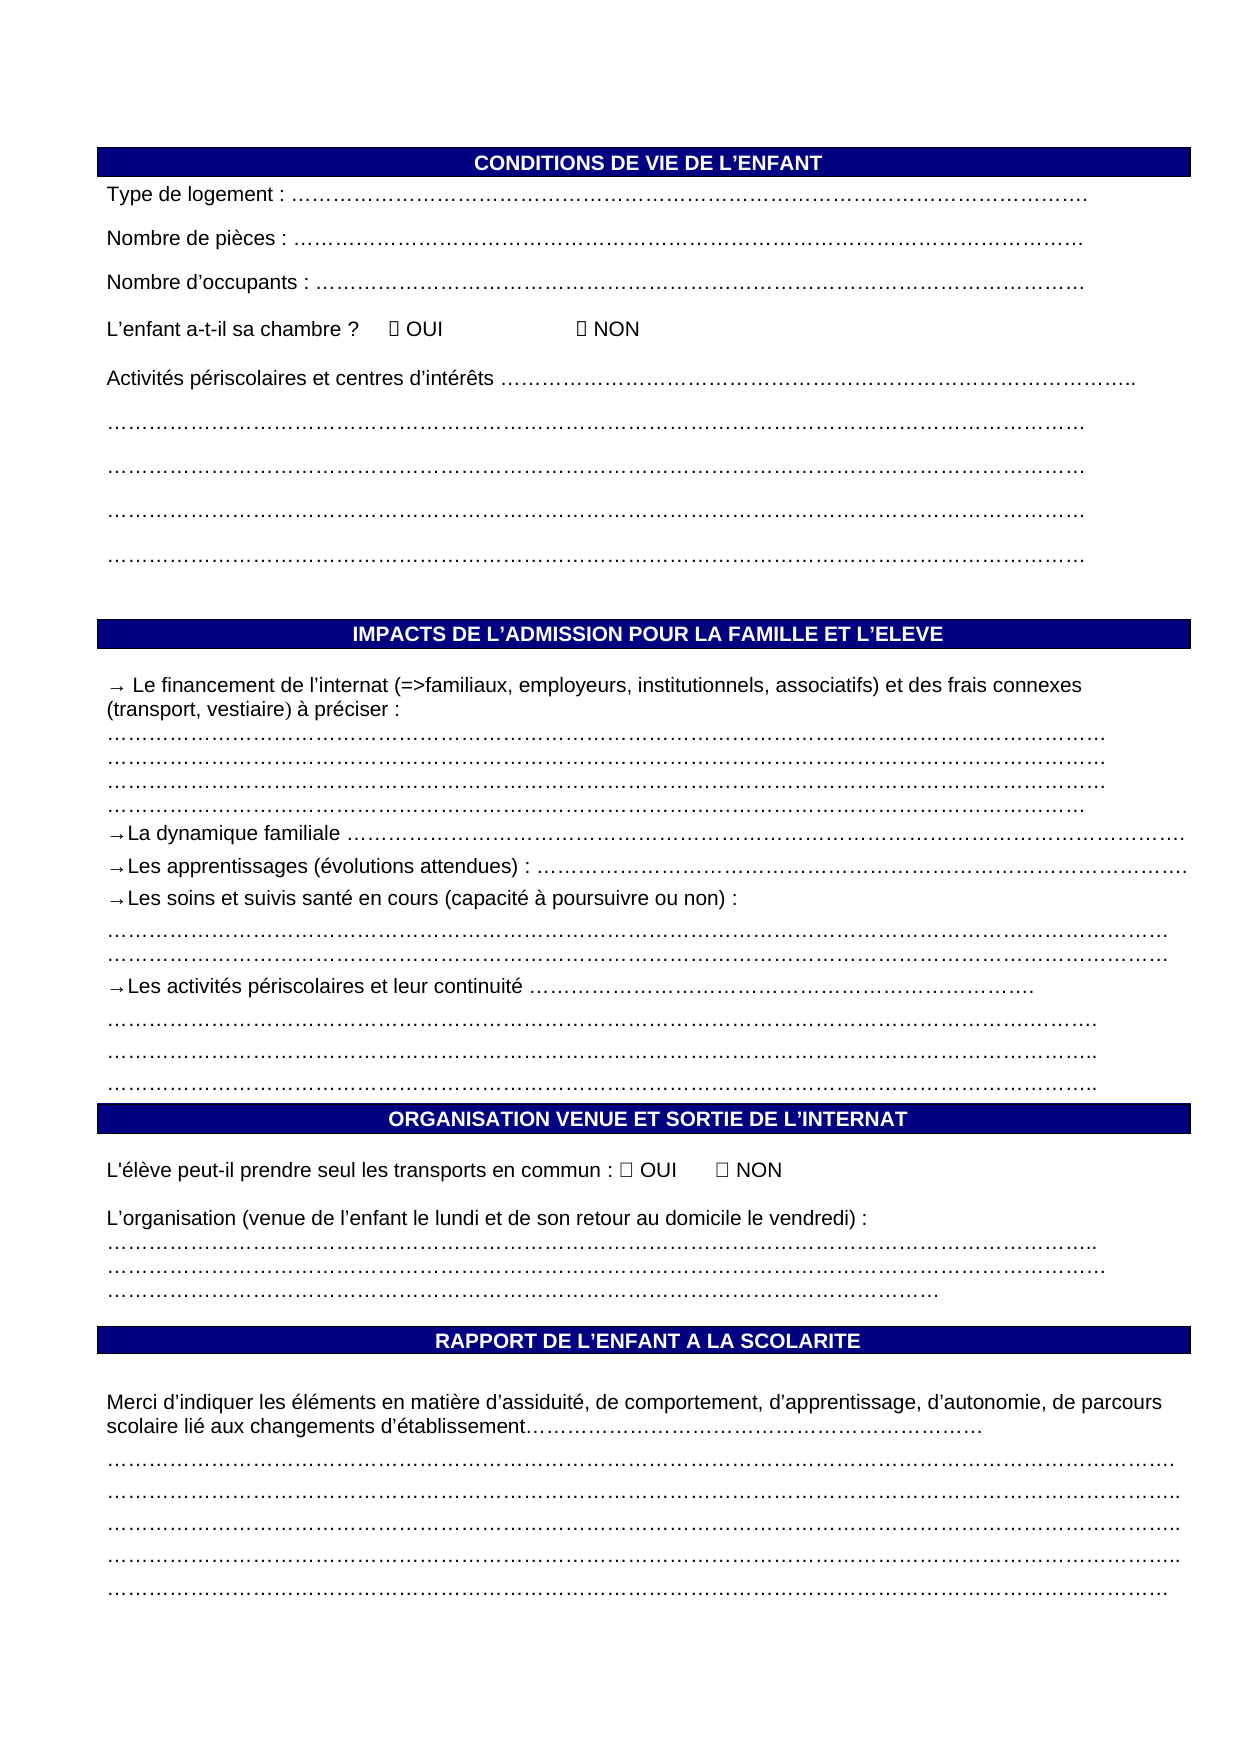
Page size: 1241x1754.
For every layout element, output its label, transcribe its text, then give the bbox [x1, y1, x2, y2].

text …………………………………………………………………………………………………………………………….. [106, 1039, 1189, 1063]
text Nombre de pièces : …………………………………………………………………………………………………… [106, 226, 1189, 250]
text Activités périscolaires et centres d’intérêts ……………………………………………………………………………….. [106, 365, 1189, 389]
text L’enfant a-t-il sa chambre ?  OUI  NON [106, 314, 1189, 343]
text …………………………………………………………………………………………………………………………… [106, 498, 1189, 522]
text →Les activités périscolaires et leur continuité ………………………………………………………………. [106, 974, 1189, 998]
text RAPPORT DE L’ENFANT A LA SCOLARITE [98, 1327, 1189, 1353]
text ……………………………………………………………………………………………………………………………………… [106, 1576, 1189, 1599]
text …………………………………………………………………………………………………………………………… [106, 542, 1189, 566]
text ORGANISATION VENUE ET SORTIE DE L’INTERNAT [98, 1105, 1189, 1133]
text Nombre d’occupants : ………………………………………………………………………………………………… [106, 270, 1189, 294]
text ………………………………………………………………………………………………………………………………………………………………………………………………………………………………………… [106, 1254, 1110, 1302]
text CONDITIONS DE VIE DE L’ENFANT [98, 148, 1189, 176]
text …………………………………………………………………………………………………………………………….. [106, 1230, 1122, 1254]
text →La dynamique familiale …………………………………………………………………………………………………………. [106, 821, 1189, 845]
text → Le financement de l’internat (=>familiaux, employeurs, institutionnels, associatifs) et des frais connexes (transport, vestiaire) à préciser : [106, 673, 1122, 721]
text L’organisation (venue de l’enfant le lundi et de son retour au domicile le vendredi) : [106, 1206, 1122, 1230]
text …………………………………………………………………………………………………………………………….. [106, 1071, 1189, 1095]
text …………………………………………………………………………………………………………………………… [106, 454, 1189, 478]
text →Les soins et suivis santé en cours (capacité à poursuivre ou non) : [106, 886, 1189, 910]
text ……………………………………………………………………………………………………………………………………………………………………………………………………………………………………………………………………………… [106, 918, 1189, 966]
text …………………………………………………………………………………………………………………………………………………………………………………………………………………………………………………………………………………………………………………………………………………………………………………………………………………………………………………………………………………………………………………………… [106, 721, 1122, 817]
text IMPACTS DE L’ADMISSION POUR LA FAMILLE ET L’ELEVE [98, 620, 1189, 648]
text L'élève peut-il prendre seul les transports en commun :  OUI  NON [106, 1158, 1189, 1182]
text ……………………………………………………………………………………………………………………………………….. [106, 1543, 1189, 1567]
text …………………………………………………………………………………………………………………….………. [106, 1007, 1189, 1031]
text →Les apprentissages (évolutions attendues) : …………………………………………………………………………………. [106, 853, 1189, 877]
text …………………………………………………………………………………………………………………………… [106, 409, 1189, 433]
text Type de logement : ……………………………………………………………………………………………………. [106, 182, 1189, 206]
text ……………………………………………………………………………………………………………………………………….. [106, 1511, 1189, 1535]
text ……………………………………………………………………………………………………………………………………….. [106, 1479, 1189, 1503]
text Merci d’indiquer les éléments en matière d’assiduité, de comportement, d’apprentissage, d’autonomie, de parcours scolaire lié aux changements d’établissement………………………………………………………… [106, 1390, 1189, 1438]
text ………………………………………………………………………………………………………………………………………. [106, 1446, 1189, 1470]
